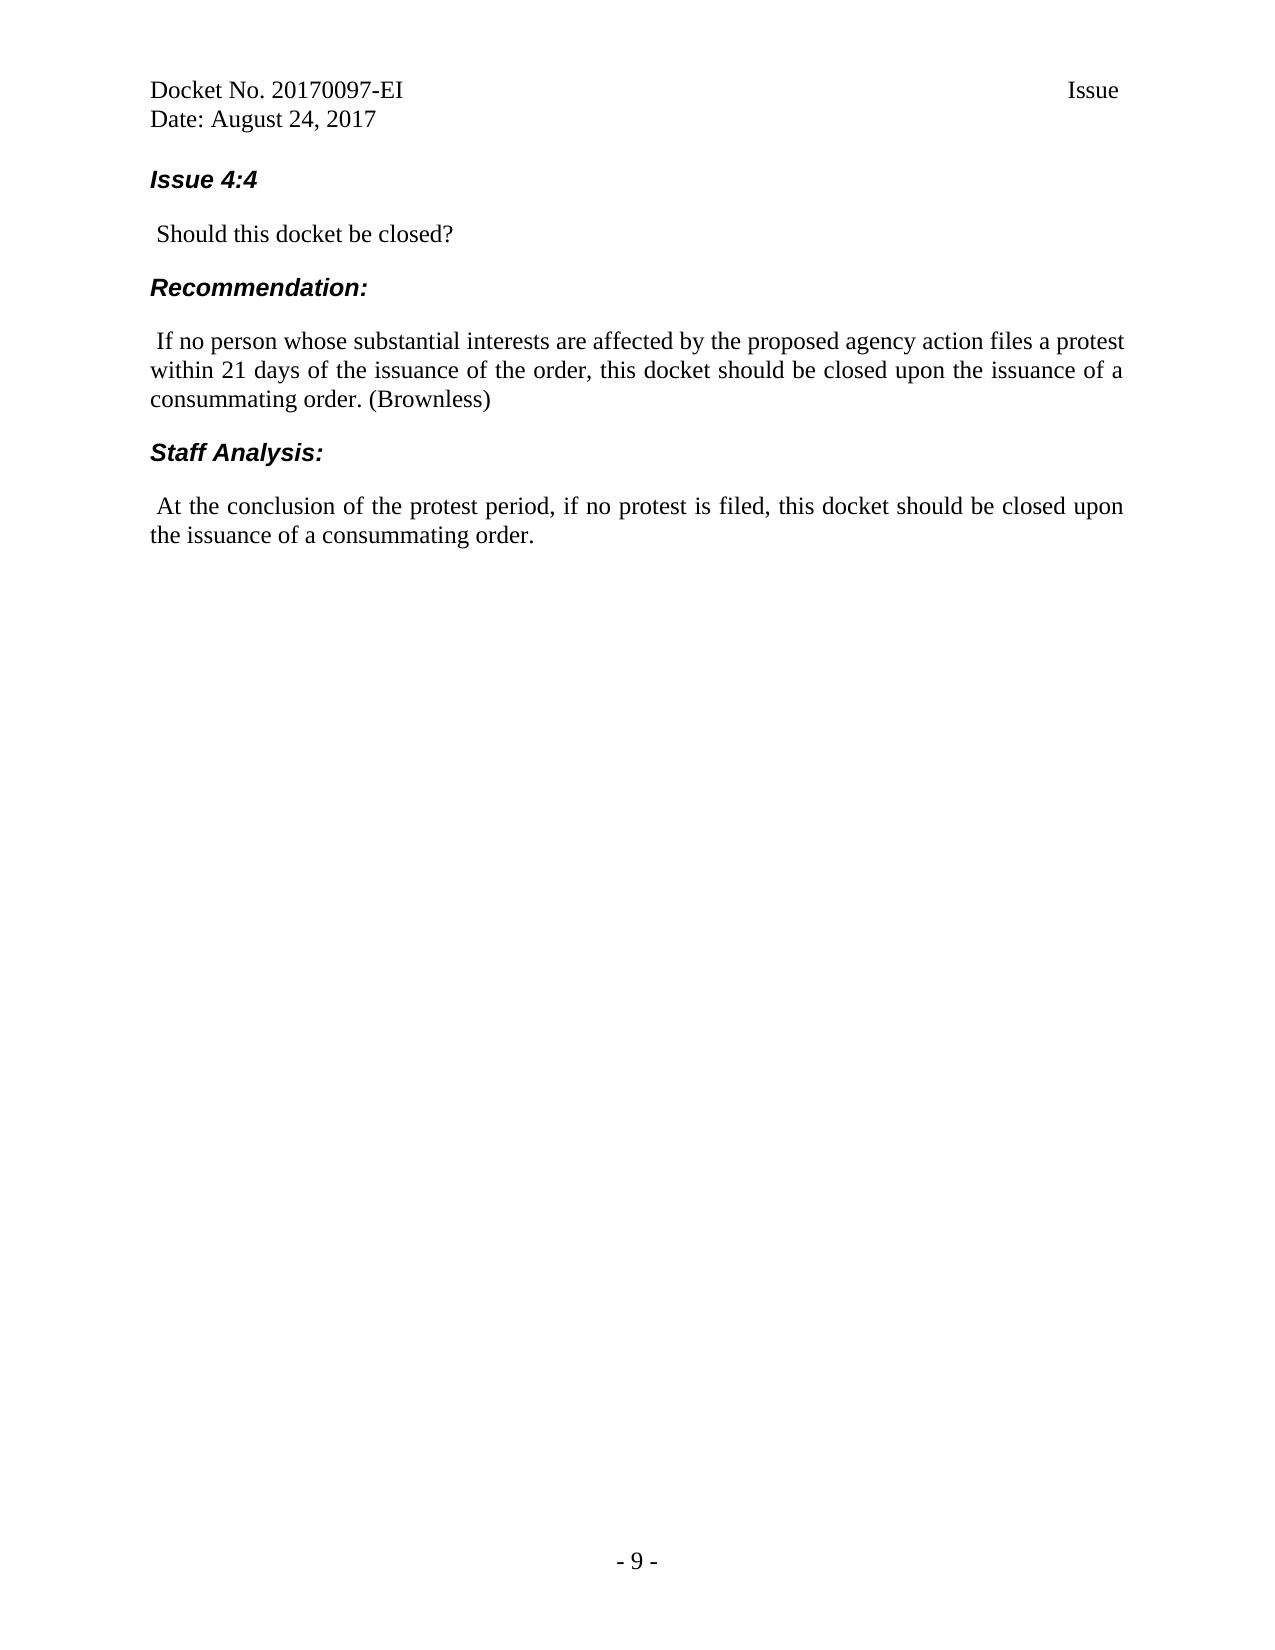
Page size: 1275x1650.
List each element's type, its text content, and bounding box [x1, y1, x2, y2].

text If no person whose substantial interests are affected by the proposed agency action files a protest within 21 days of the issuance of the order, this docket should be closed upon the issuance of a consummating order. (Brownless) [150, 326, 1125, 412]
subtitle Issue 4: [150, 165, 1125, 194]
text Should this docket be closed? [150, 219, 1125, 247]
subtitle Staff Analysis: [150, 437, 1125, 466]
subtitle Recommendation: [150, 272, 1125, 301]
text At the conclusion of the protest period, if no protest is filed, this docket should be closed upon the issuance of a consummating order. [150, 491, 1125, 549]
